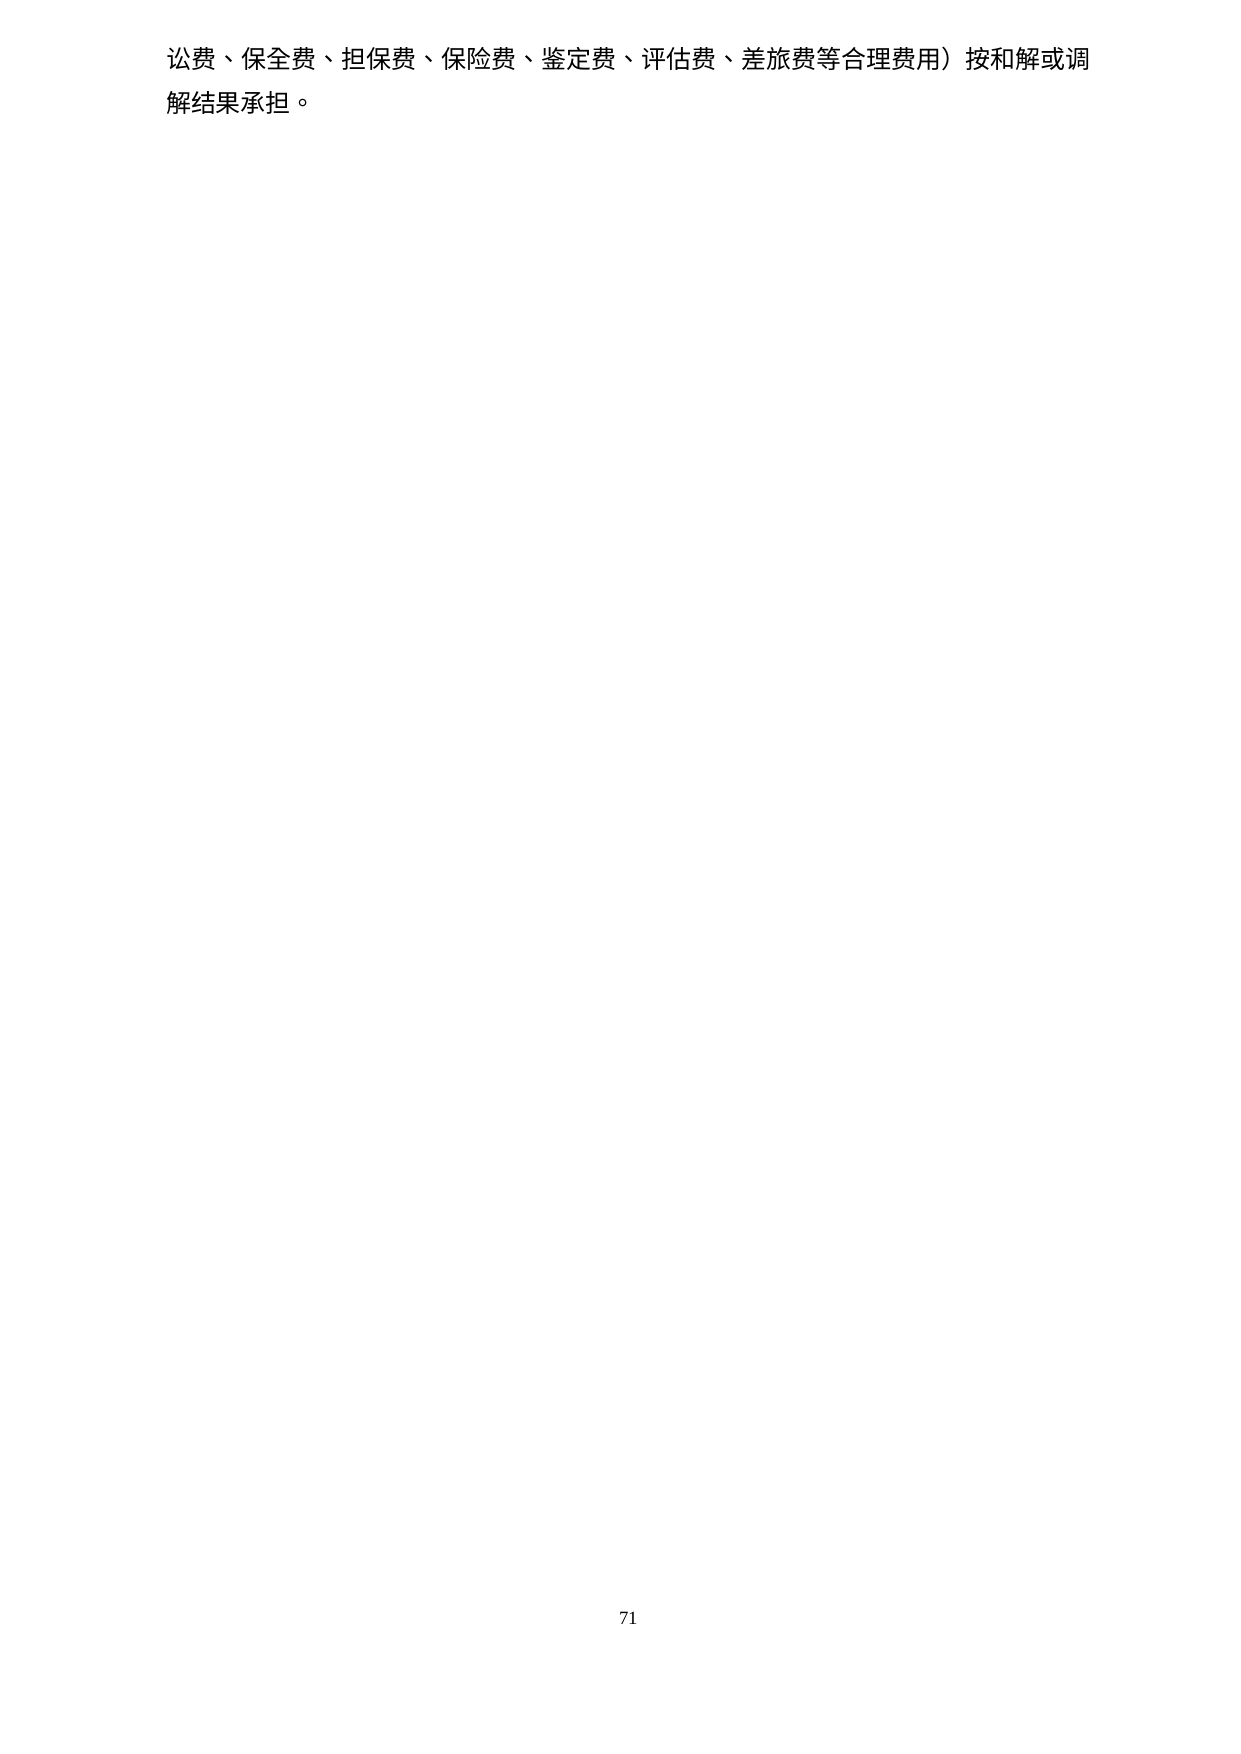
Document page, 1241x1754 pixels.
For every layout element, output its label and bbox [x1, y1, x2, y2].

text [166, 42, 1090, 119]
